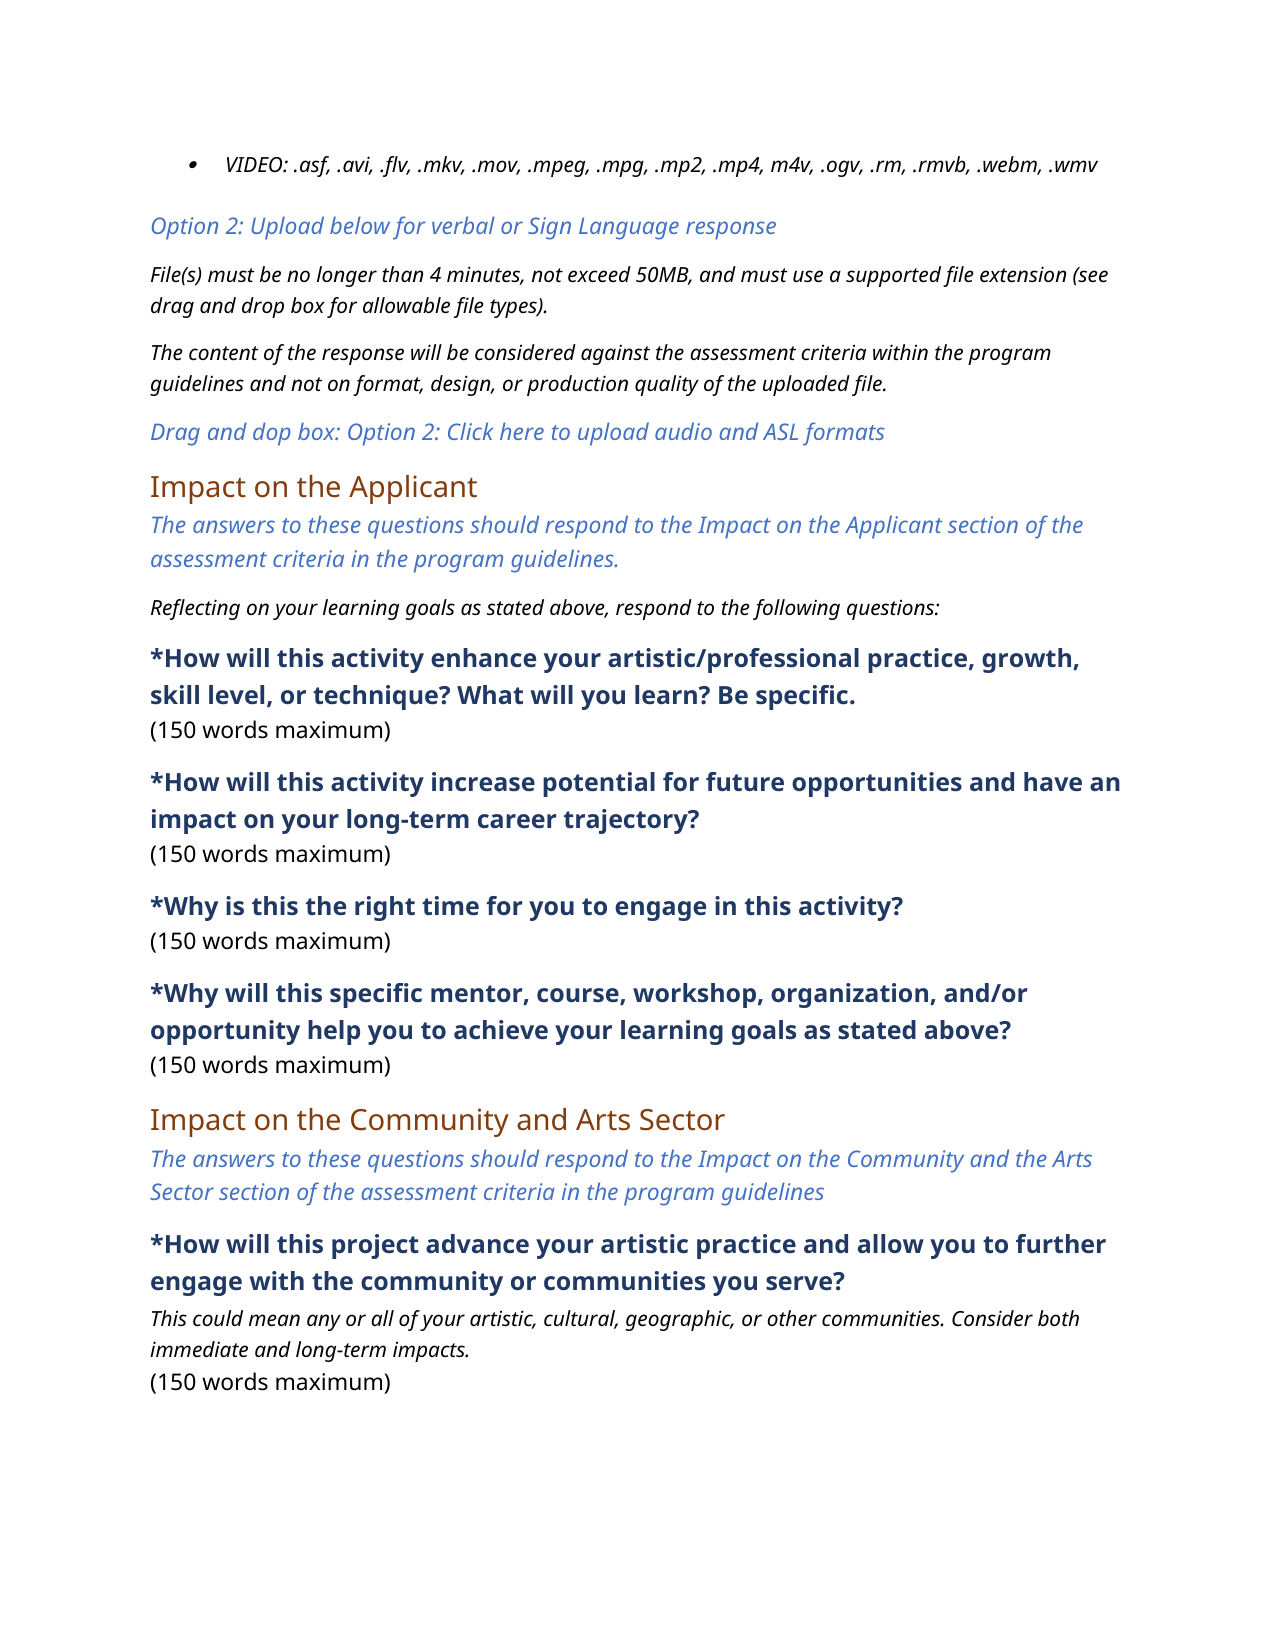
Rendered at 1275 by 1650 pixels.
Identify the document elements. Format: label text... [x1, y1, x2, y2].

subtitle Impact on the Community and Arts Sector [150, 1100, 1125, 1139]
text (150 words maximum) [150, 838, 1125, 869]
text (150 words maximum) [150, 714, 1125, 745]
text The content of the response will be considered against the assessment criteria within the program guidelines and not on format, design, or production quality of the uploaded file. [150, 338, 1125, 397]
text Drag and dop box: Option 2: Click here to upload audio and ASL formats [150, 416, 1125, 447]
text The answers to these questions should respond to the Impact on the Community and the Arts Sector section of the assessment criteria in the program guidelines [150, 1142, 1125, 1207]
subtitle Impact on the Applicant [150, 466, 1125, 506]
subtitle This could mean any or all of your artistic, cultural, geographic, or other communities. Consider both immediate and long-term impacts. [150, 1304, 1125, 1363]
text (150 words maximum) [150, 1366, 1125, 1397]
text (150 words maximum) [150, 925, 1125, 957]
subtitle *Why will this specific mentor, course, workshop, organization, and/or opportunity help you to achieve your learning goals as stated above? [150, 976, 1125, 1047]
text File(s) must be no longer than 4 minutes, not exceed 50MB, and must use a supported file extension (see drag and drop box for allowable file types). [150, 260, 1125, 319]
list VIDEO: .asf, .avi, .flv, .mkv, .mov, .mpeg, .mpg, .mp2, .mp4, m4v, .ogv, .rm, .rmvb, .webm, .wmv [187, 150, 1125, 178]
text Option 2: Upload below for verbal or Sign Language response [150, 210, 1125, 241]
text Reflecting on your learning goals as stated above, respond to the following questions: [150, 593, 1125, 622]
subtitle *How will this activity enhance your artistic/professional practice, growth, skill level, or technique? What will you learn? Be specific. [150, 641, 1125, 711]
subtitle *How will this project advance your artistic practice and allow you to further engage with the community or communities you serve? [150, 1227, 1125, 1297]
text (150 words maximum) [150, 1049, 1125, 1081]
subtitle *Why is this the right time for you to engage in this activity? [150, 888, 1125, 923]
subtitle *How will this activity increase potential for future opportunities and have an impact on your long-term career trajectory? [150, 764, 1125, 835]
text The answers to these questions should respond to the Impact on the Applicant section of the assessment criteria in the program guidelines. [150, 509, 1125, 574]
